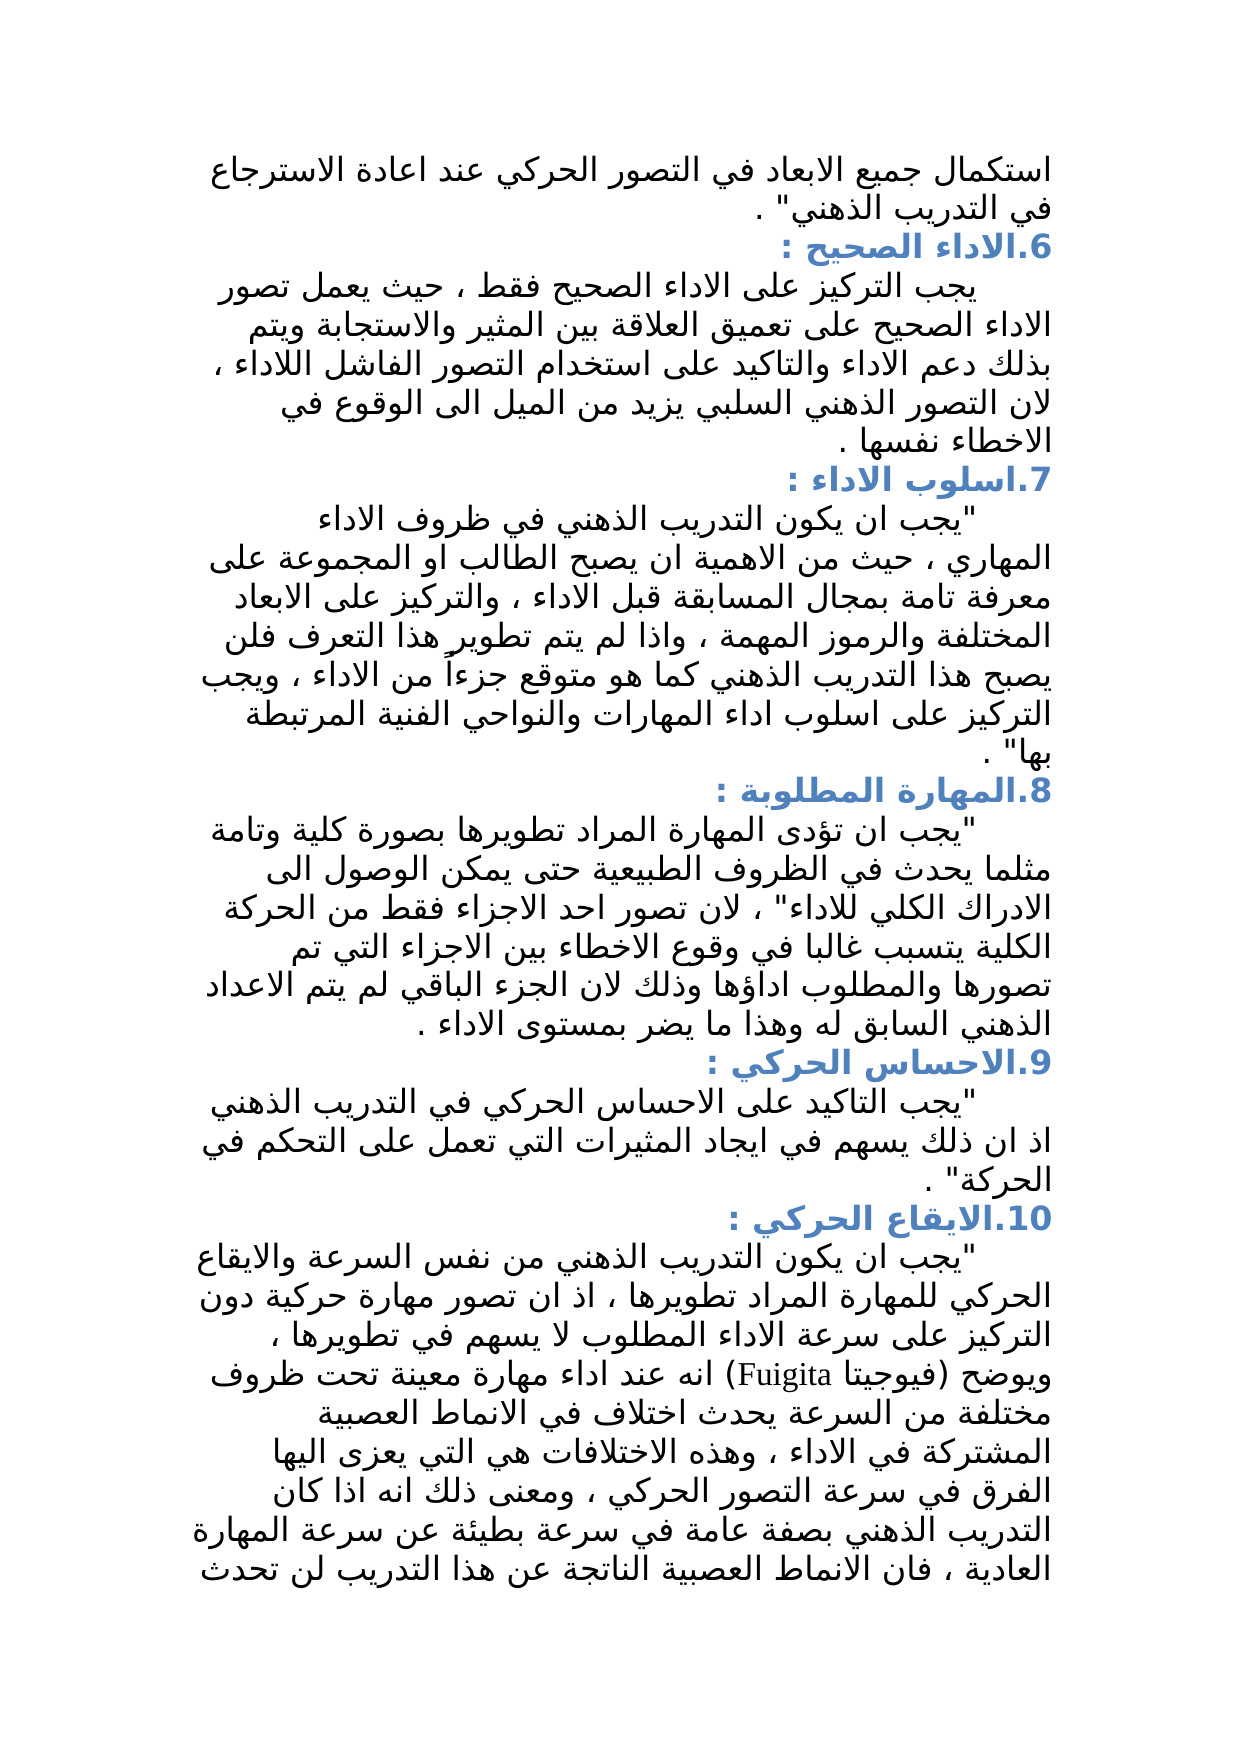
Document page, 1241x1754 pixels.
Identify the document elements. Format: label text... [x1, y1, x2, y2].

text "يجب التاكيد على الاحساس الحركي في التدريب الذهني اذ ان ذلك يسهم في ايجاد المثيرات التي تعمل على التحكم في الحركة" . [187, 1082, 1053, 1199]
text 7.اسلوب الاداء : [187, 461, 1053, 500]
text 10.الايقاع الحركي : [187, 1199, 1053, 1238]
text "يجب ان يكون التدريب الذهني في ظروف الاداء المهاري ، حيث من الاهمية ان يصبح الطالب او المجموعة على معرفة تامة بمجال المسابقة قبل الاداء ، والتركيز على الابعاد المختلفة والرموز المهمة ، واذا لم يتم تطوير هذا التعرف فلن يصبح هذا التدريب الذهني كما هو متوقع جزءاً من الاداء ، ويجب التركيز على اسلوب اداء المهارات والنواحي الفنية المرتبطة بها" . [187, 500, 1053, 772]
text 9.الاحساس الحركي : [187, 1044, 1053, 1082]
text 6.الاداء الصحيح : [187, 228, 1053, 267]
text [187, 1238, 1053, 1588]
text يجب التركيز على الاداء الصحيح فقط ، حيث يعمل تصور الاداء الصحيح على تعميق العلاقة بين المثير والاستجابة ويتم بذلك دعم الاداء والتاكيد على استخدام التصور الفاشل اللاداء ، لان التصور الذهني السلبي يزيد من الميل الى الوقوع في الاخطاء نفسها . [187, 267, 1053, 461]
text "يجب ان تؤدى المهارة المراد تطويرها بصورة كلية وتامة مثلما يحدث في الظروف الطبيعية حتى يمكن الوصول الى الادراك الكلي للاداء" ، لان تصور احد الاجزاء فقط من الحركة الكلية يتسبب غالبا في وقوع الاخطاء بين الاجزاء التي تم تصورها والمطلوب اداؤها وذلك لان الجزء الباقي لم يتم الاعداد الذهني السابق له وهذا ما يضر بمستوى الاداء . [187, 811, 1053, 1044]
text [187, 150, 1053, 228]
text 8.المهارة المطلوبة : [187, 772, 1053, 811]
